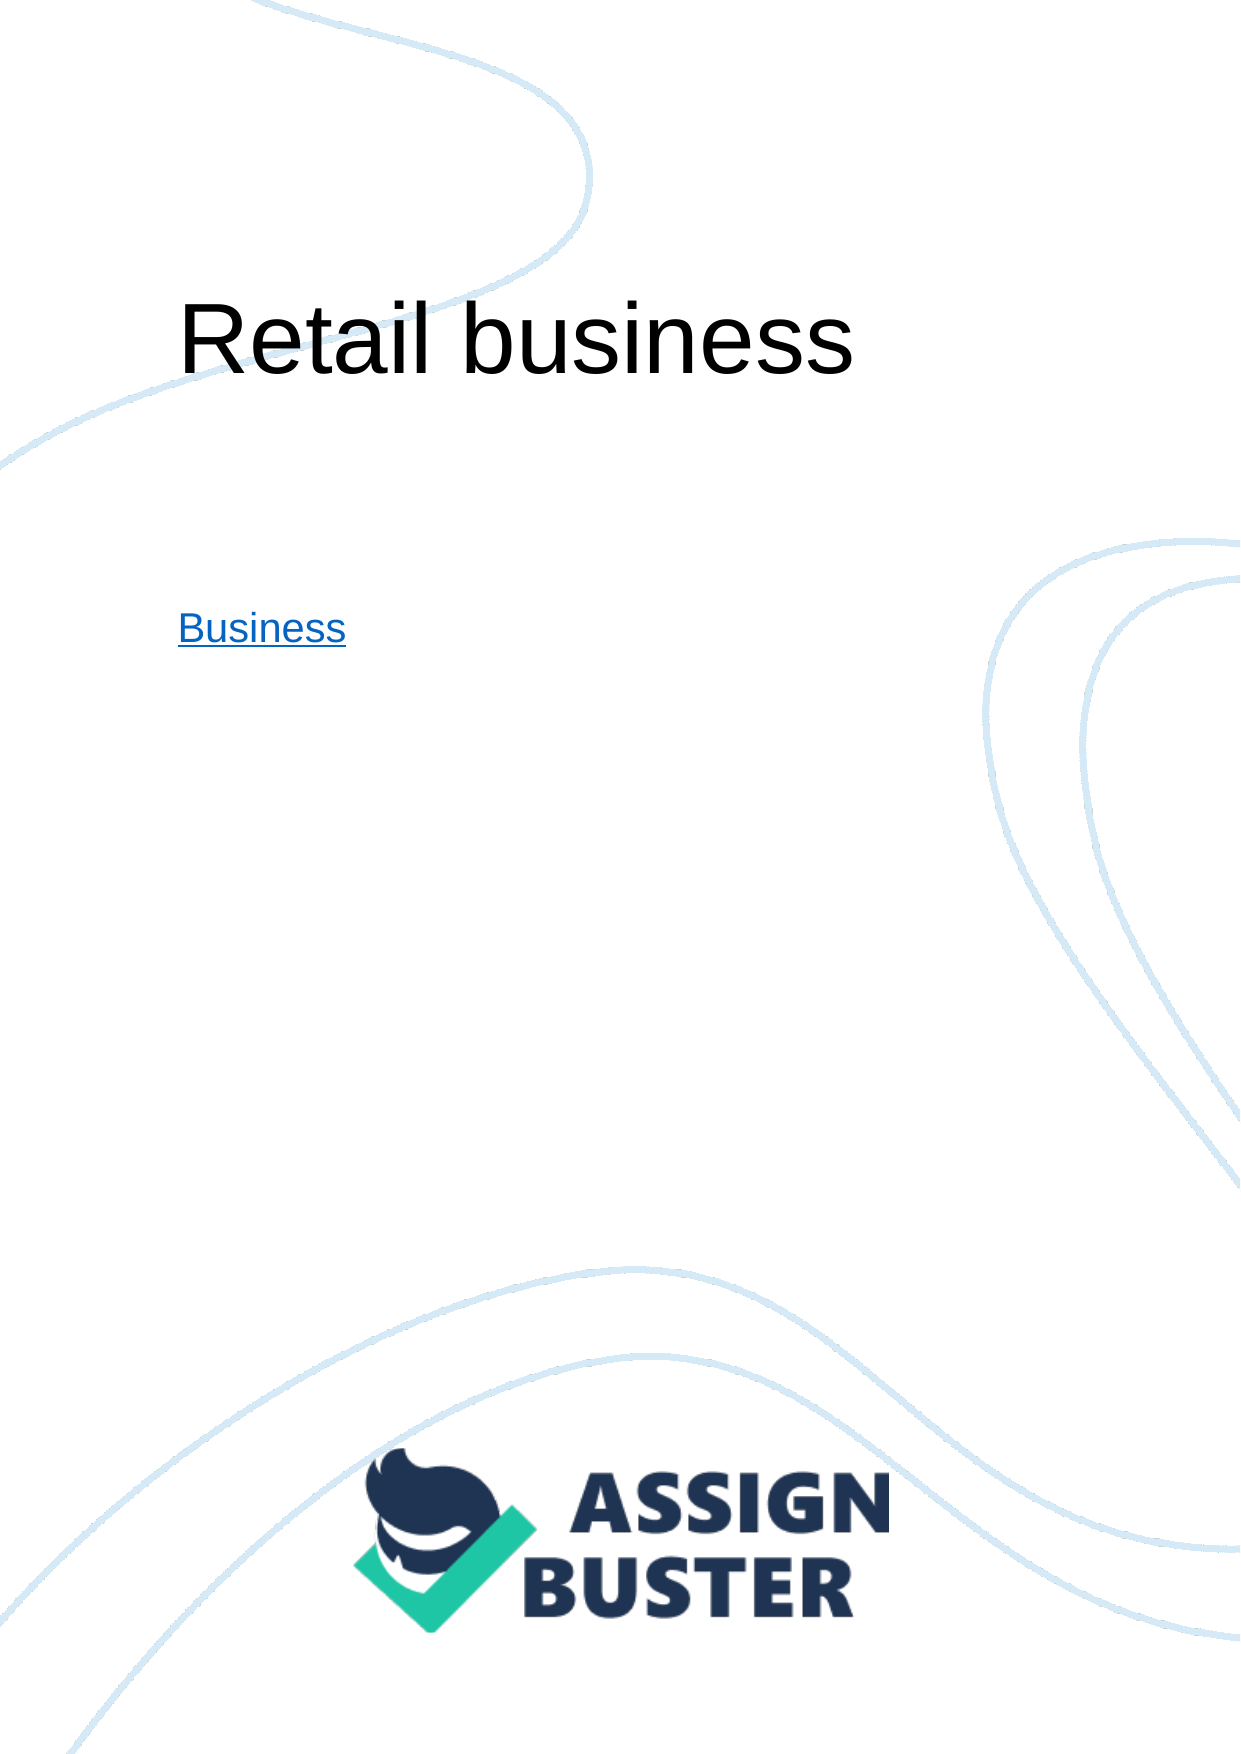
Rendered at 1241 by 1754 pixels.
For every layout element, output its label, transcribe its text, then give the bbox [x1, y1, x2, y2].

text Business [177, 604, 1152, 652]
picture [0, 0, 1241, 1754]
subtitle Retail business [177, 279, 1152, 394]
